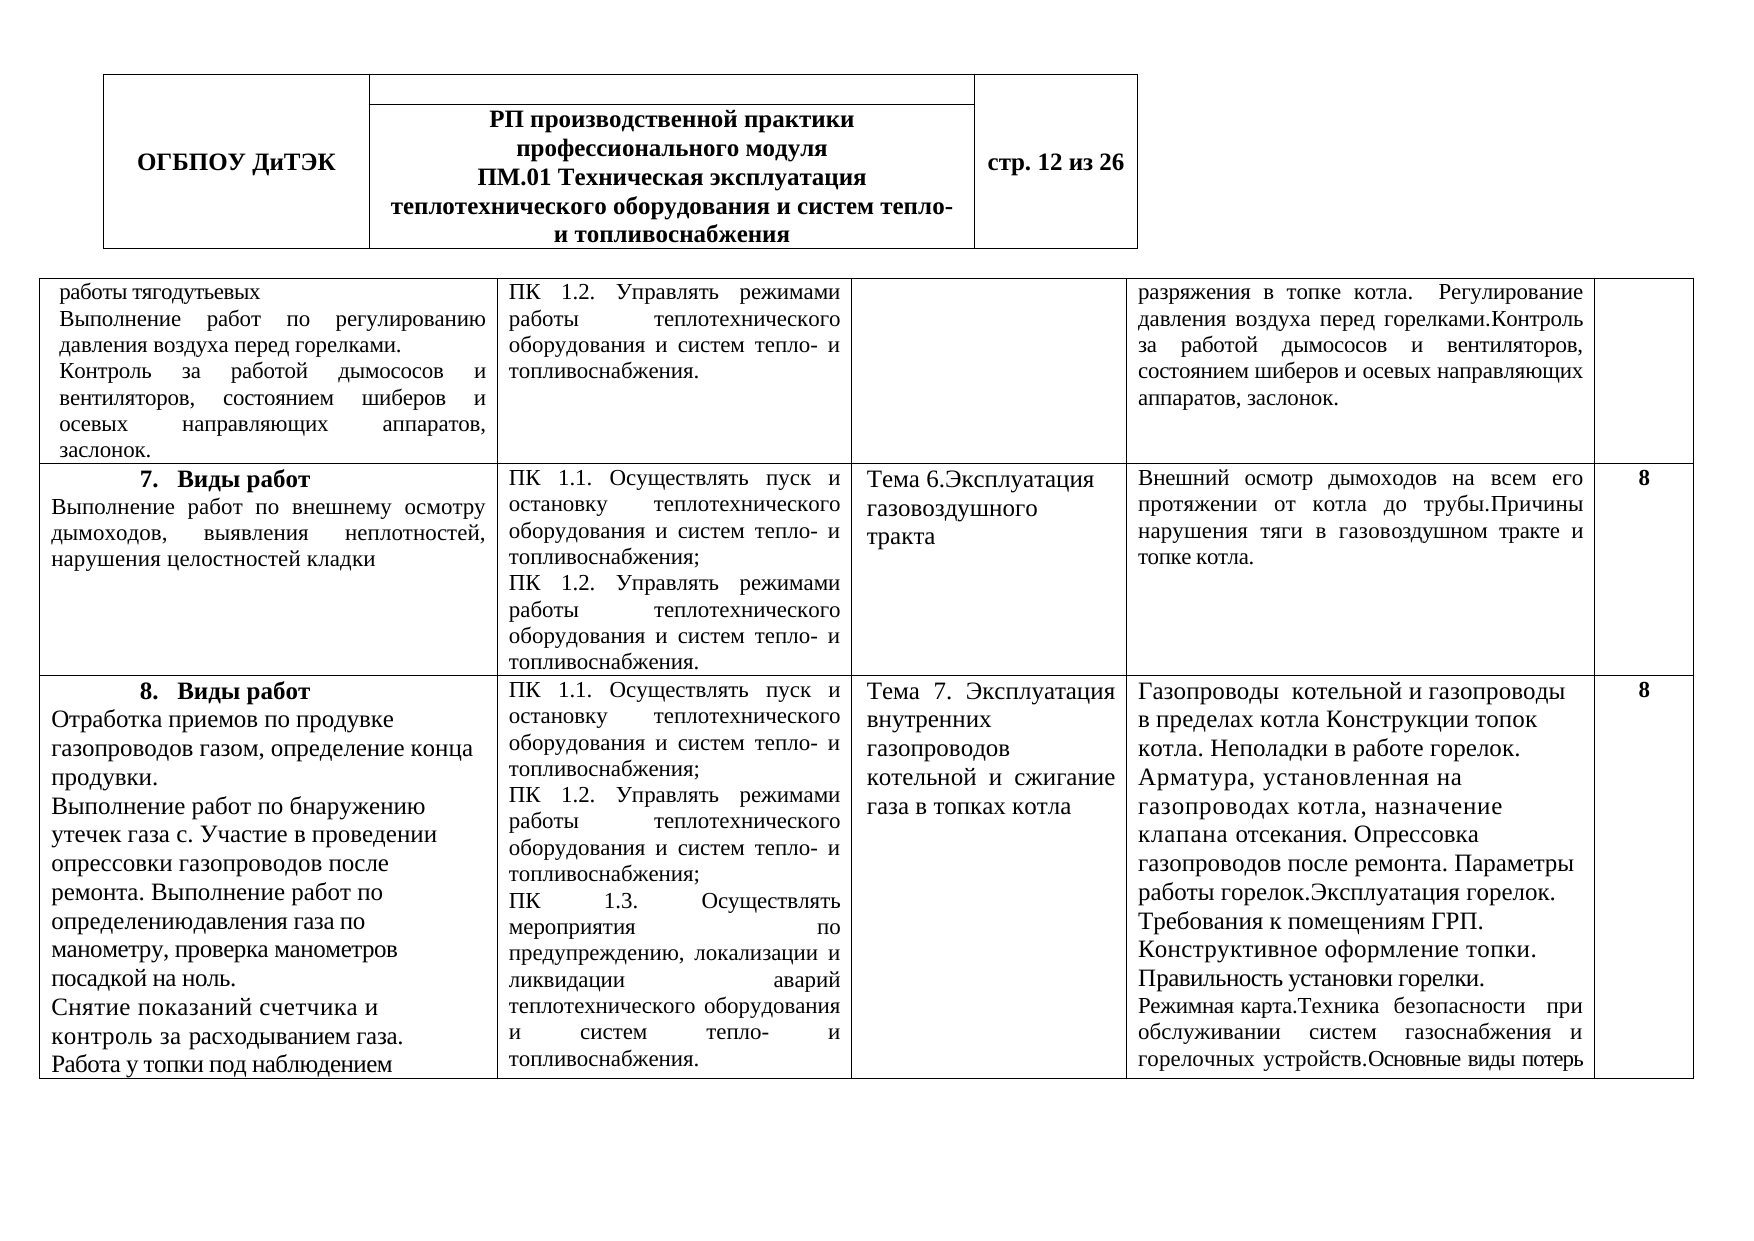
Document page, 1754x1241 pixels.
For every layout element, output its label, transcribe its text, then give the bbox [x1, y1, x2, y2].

table_cell 8 [1595, 464, 1693, 675]
table_cell 8 [1595, 676, 1693, 1078]
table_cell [498, 676, 851, 1078]
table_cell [40, 676, 497, 1078]
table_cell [40, 279, 497, 463]
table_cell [852, 676, 1126, 1078]
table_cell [1127, 279, 1594, 463]
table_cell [498, 279, 851, 463]
table_cell Внешний осмотр дымоходов на всем его протяжении от котла до трубы.Причины нарушения тяги в газовоздушном тракте и топке котла. [1127, 464, 1594, 675]
table_cell Тема 6.Эксплуатация газовоздушного тракта [852, 464, 1126, 675]
table_cell 8 [1595, 279, 1693, 463]
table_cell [852, 279, 1126, 463]
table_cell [1127, 676, 1594, 1078]
table_cell Виды работ Выполнение работ по внешнему осмотру дымоходов, выявления неплотностей, нарушения целостностей кладки [40, 464, 497, 675]
